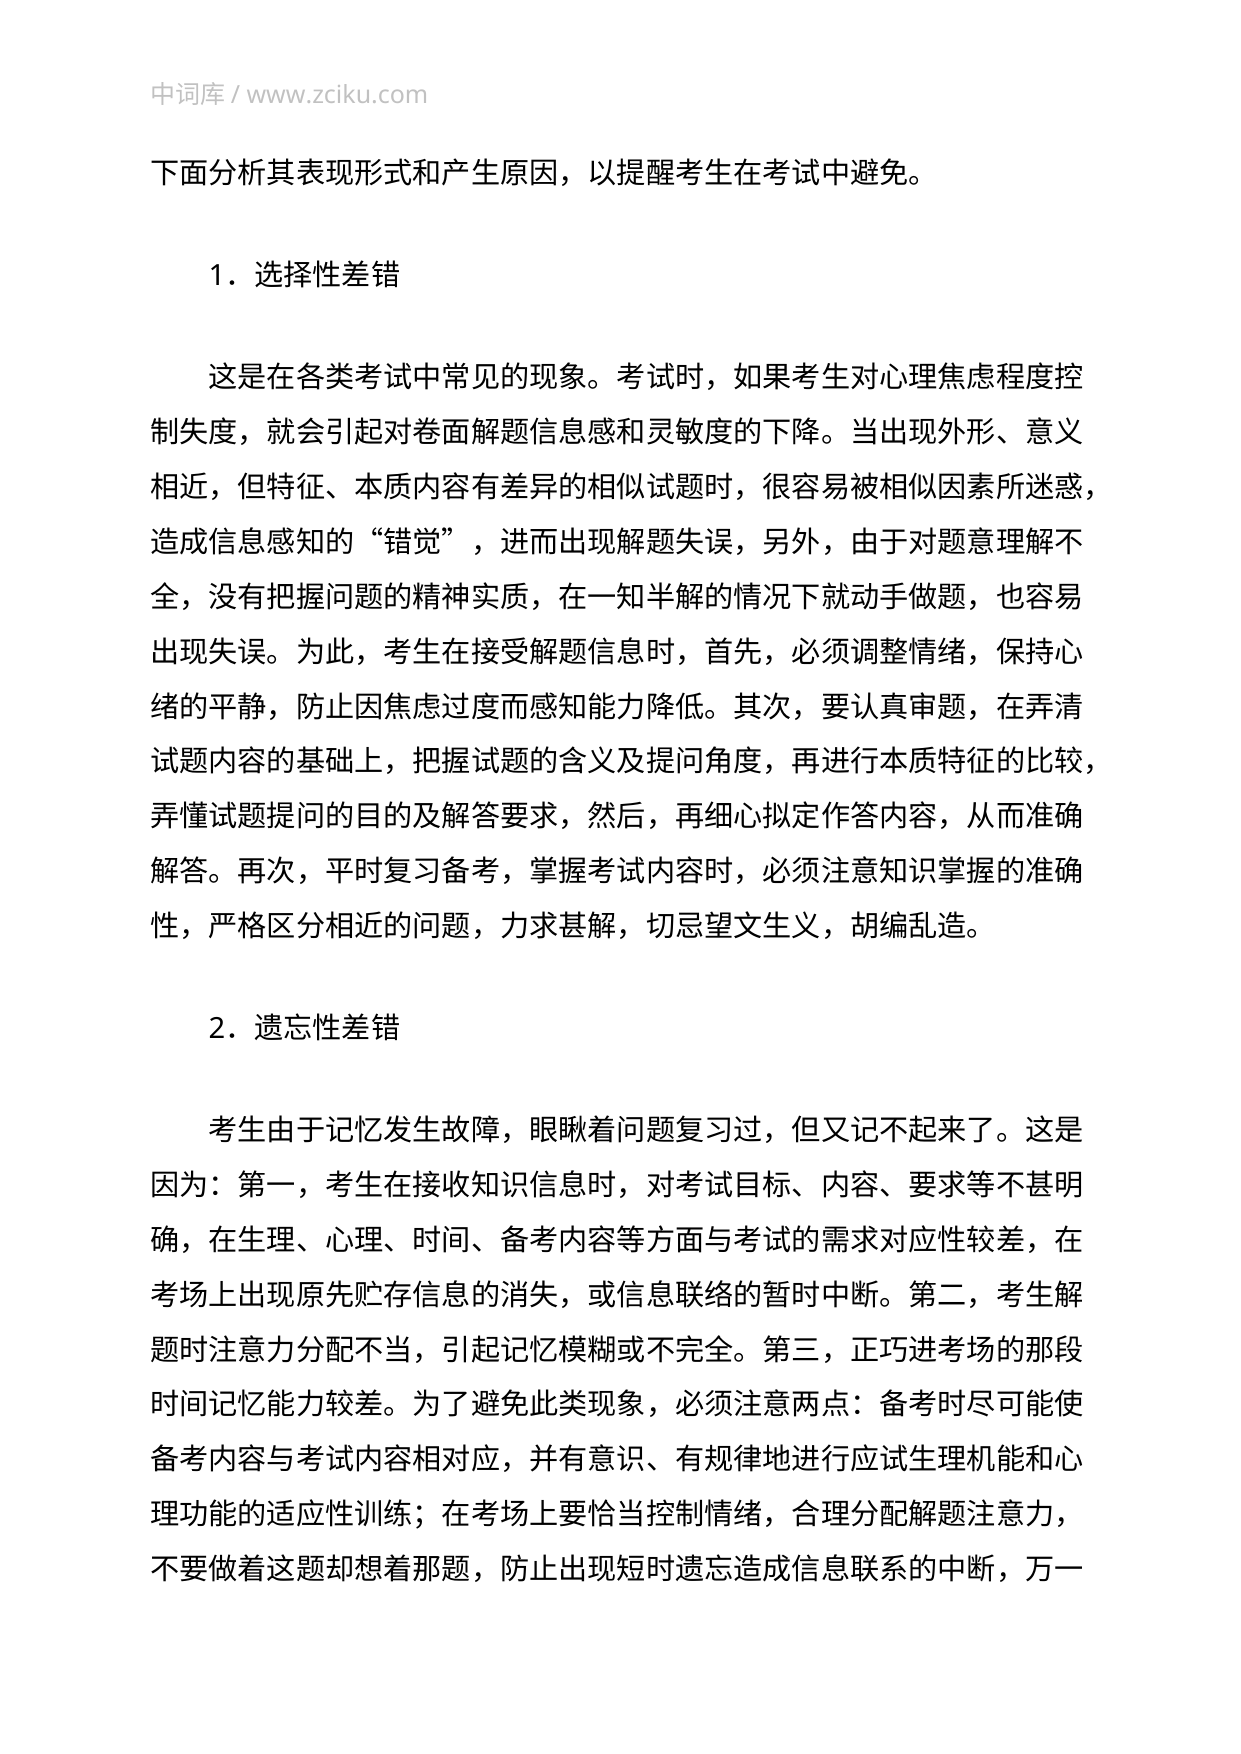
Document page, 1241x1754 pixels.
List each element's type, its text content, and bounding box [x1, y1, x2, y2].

text 1．选择性差错 [150, 252, 1090, 294]
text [150, 1106, 1090, 1588]
text 2．遗忘性差错 [150, 1004, 1090, 1047]
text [150, 150, 1090, 192]
text 这是在各类考试中常见的现象。考试时，如果考生对心理焦虑程度控制失度，就会引起对卷面解题信息感和灵敏度的下降。当出现外形、意义相近，但特征、本质内容有差异的相似试题时，很容易被相似因素所迷惑，造成信息感知的“错觉”，进而出现解题失误，另外，由于对题意理解不全，没有把握问题的精神实质，在一知半解的情况下就动手做题，也容易出现失误。为此，考生在接受解题信息时，首先，必须调整情绪，保持心绪的平静，防止因焦虑过度而感知能力降低。其次，要认真审题，在弄清试题内容的基础上，把握试题的含义及提问角度，再进行本质特征的比较，弄懂试题提问的目的及解答要求，然后，再细心拟定作答内容，从而准确解答。再次，平时复习备考，掌握考试内容时，必须注意知识掌握的准确性，严格区分相近的问题，力求甚解，切忌望文生义，胡编乱造。 [150, 354, 1090, 945]
